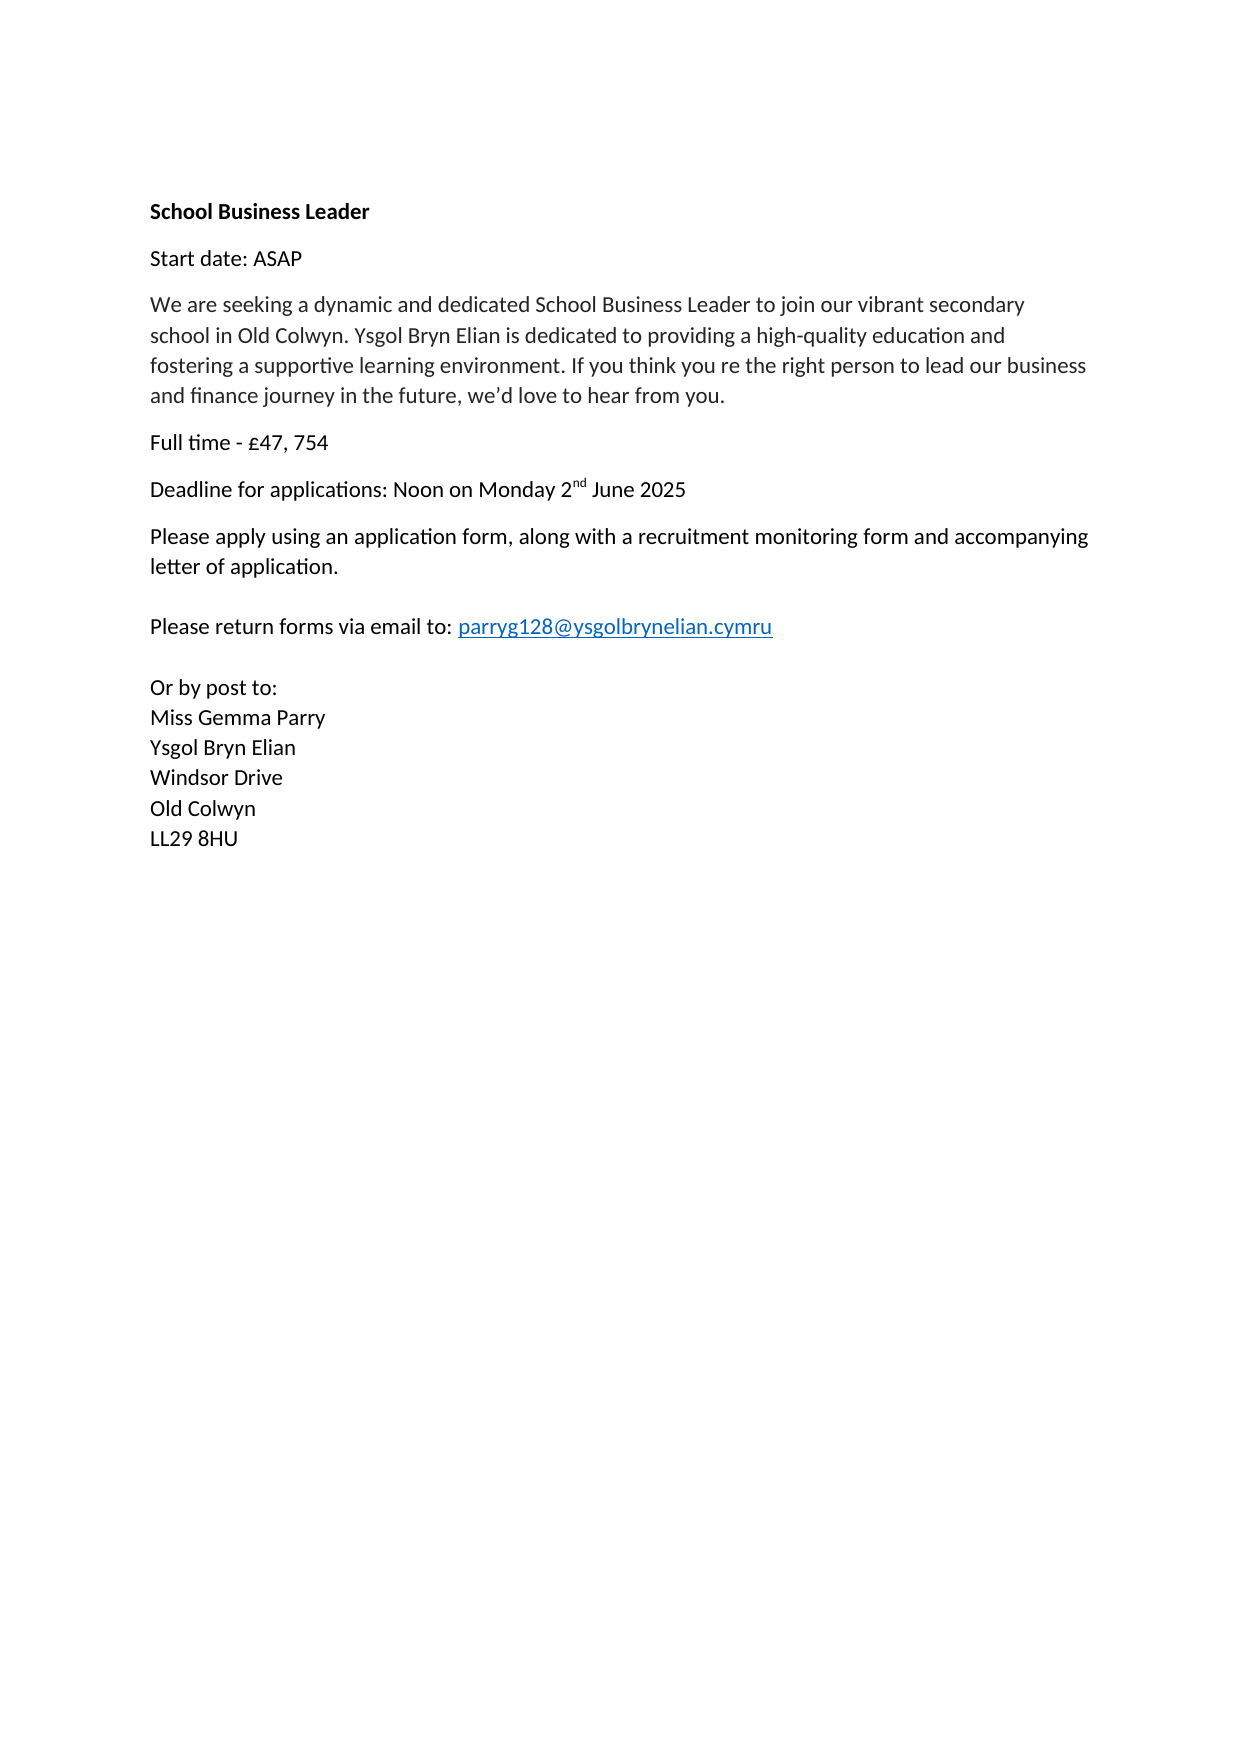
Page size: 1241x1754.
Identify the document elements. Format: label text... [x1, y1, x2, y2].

text Full time - £47, 754 [150, 428, 1090, 456]
text Please return forms via email to: parryg128@ysgolbrynelian.cymru [150, 612, 1090, 641]
text Start date: ASAP [150, 244, 1090, 272]
text We are seeking a dynamic and dedicated School Business Leader to join our vibrant secondary school in Old Colwyn. Ysgol Bryn Elian is dedicated to providing a high-quality education and fostering a supportive learning environment. If you think you re the right person to lead our business and finance journey in the future, we’d love to hear from you. [150, 291, 1090, 409]
text Miss Gemma Parry [150, 703, 1090, 731]
text Or by post to: [150, 673, 1090, 701]
text Windsor Drive [150, 763, 1090, 792]
text LL29 8HU [150, 824, 1090, 852]
text Deadline for applications: Noon on Monday 2nd June 2025 [150, 475, 1090, 503]
text Ysgol Bryn Elian [150, 733, 1090, 761]
text School Business Leader [150, 197, 1090, 225]
text Please apply using an application form, along with a recruitment monitoring form and accompanying letter of application. [150, 522, 1090, 580]
text Old Colwyn [150, 794, 1090, 822]
